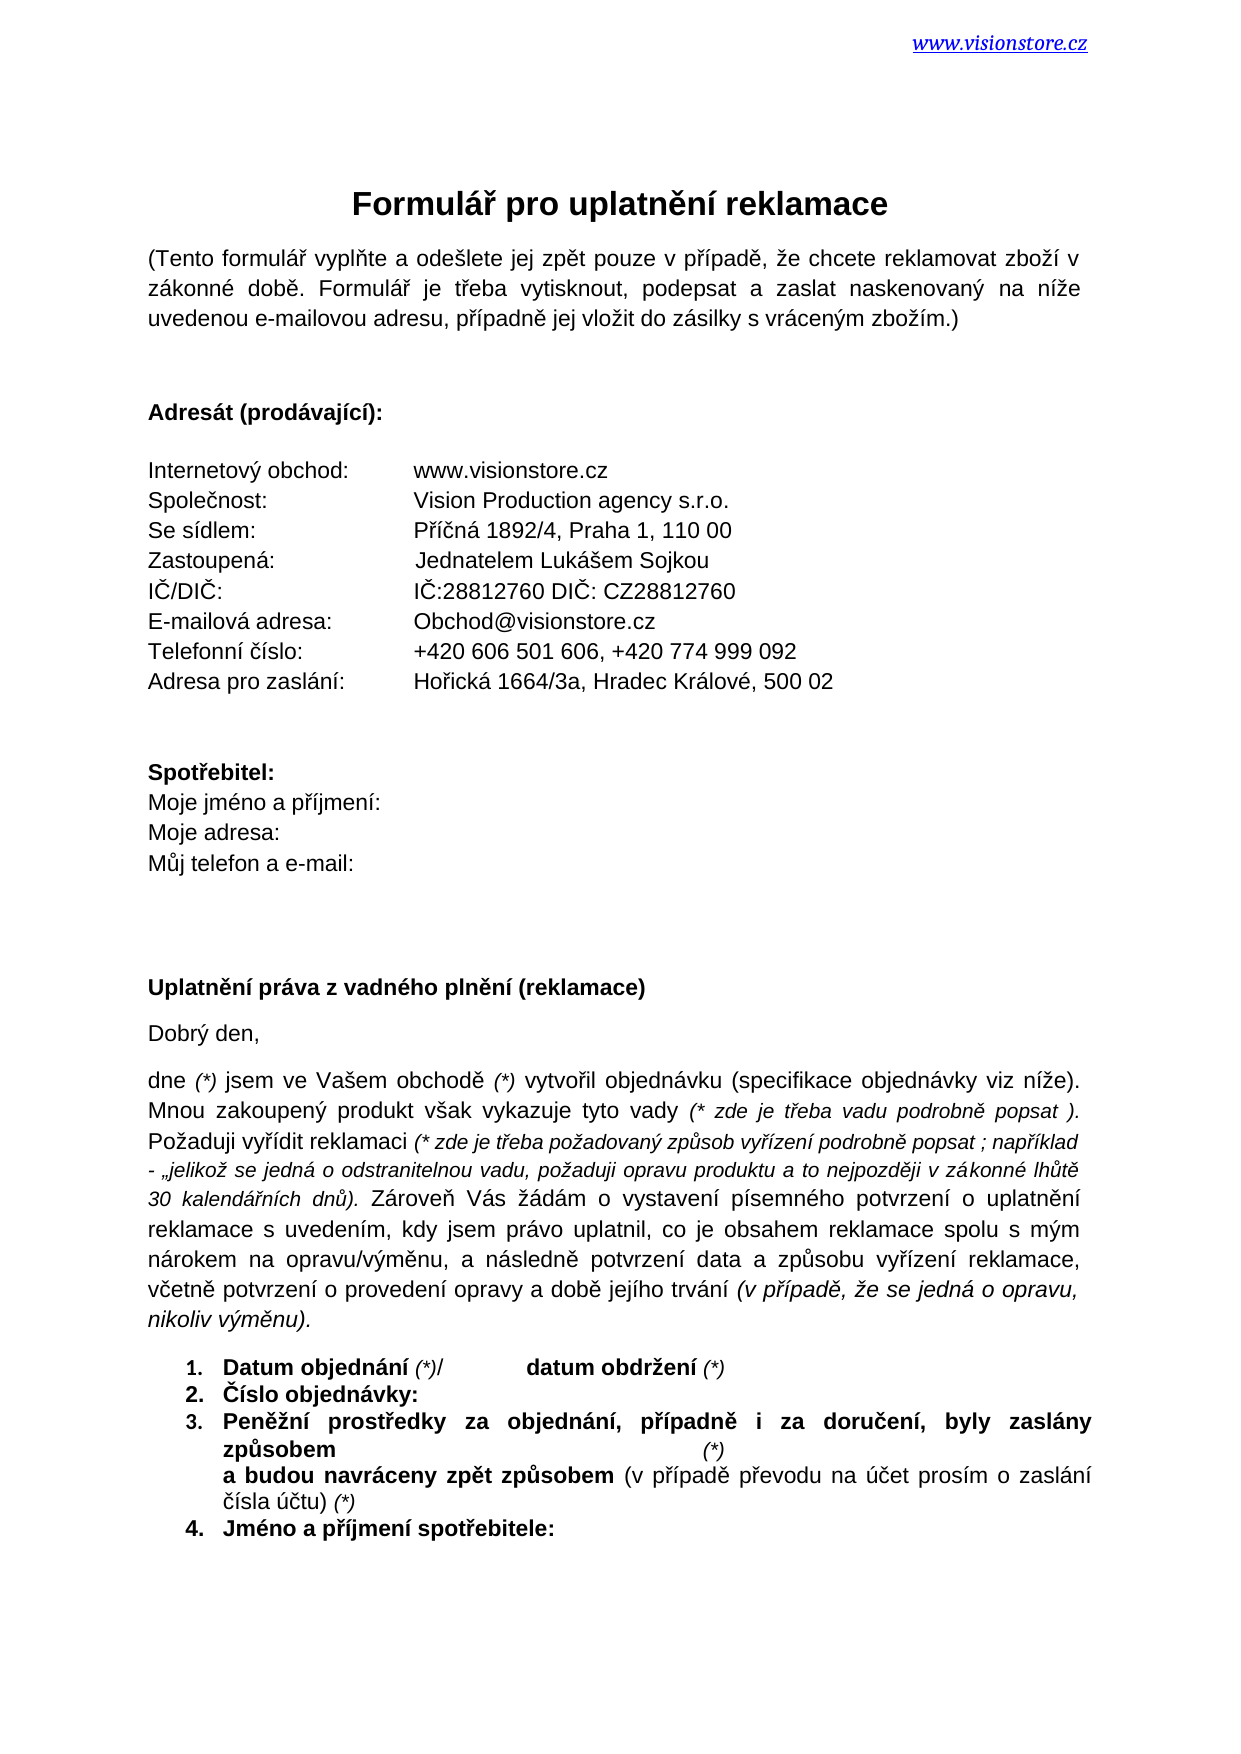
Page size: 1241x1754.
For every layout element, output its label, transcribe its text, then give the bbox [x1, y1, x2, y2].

text IČ/DIČ: IČ:28812760 DIČ: CZ28812760 [148, 578, 1081, 604]
text Adresa pro zaslání: Hořická 1664/3a, Hradec Králové, 500 02 [148, 668, 1081, 695]
text (Tento formulář vyplňte a odešlete jej zpět pouze v případě, že chcete reklamovat zboží v zákonné době. Formulář je třeba vytisknout, podepsat a zaslat naskenovaný na níže uvedenou e-mailovou adresu, případně jej vložit do zásilky s vráceným zbožím.) [148, 245, 1081, 332]
text Uplatnění práva z vadného plnění (reklamace) [148, 973, 1081, 1000]
text Internetový obchod: www.visionstore.cz Společnost: Vision Production agency s.r.o. Se sídlem: Příčná 1892/4, Praha 1, 110 00 [148, 457, 1081, 544]
list Jméno a příjmení spotřebitele: [185, 1514, 1093, 1541]
text Zastoupená: Jednatelem Lukášem Sojkou [148, 547, 1081, 574]
text Dobrý den, [148, 1020, 1081, 1047]
text Spotřebitel: [148, 759, 1081, 785]
text E-mailová adresa: Obchod@visionstore.cz [148, 608, 1081, 634]
list Číslo objednávky: [185, 1381, 1093, 1407]
subtitle Formulář pro uplatnění reklamace [148, 184, 1093, 223]
text Adresát (prodávající): [148, 399, 1081, 426]
text Moje jméno a příjmení: [148, 789, 1081, 816]
text Můj telefon a e-mail: [148, 849, 1081, 876]
list Peněžní prostředky za objednání, případně i za doručení, byly zaslány způsobem (*) a budou navráceny zpět způsobem (v případě převodu na účet prosím o zaslání čísla účtu) (*) [185, 1407, 1093, 1514]
text Moje adresa: [148, 819, 1081, 846]
text dne (*) jsem ve Vašem obchodě (*) vytvořil objednávku (specifikace objednávky viz níže). Mnou zakoupený produkt však vykazuje tyto vady (* zde je třeba vadu podrobně popsat ). Požaduji vyřídit reklamaci (* zde je třeba požadovaný způsob vyřízení podrobně popsat ; například - „jelikož se jedná o odstranitelnou vadu, požaduji opravu produktu a to nejpozději v zákonné lhůtě 30 kalendářních dnů). Zároveň Vás žádám o vystavení písemného potvrzení o uplatnění reklamace s uvedením, kdy jsem právo uplatnil, co je obsahem reklamace spolu s mým nárokem na opravu/výměnu, a následně potvrzení data a způsobu vyřízení reklamace, včetně potvrzení o provedení opravy a době jejího trvání (v případě, že se jedná o opravu, nikoliv výměnu). [148, 1067, 1081, 1333]
text Telefonní číslo: +420 606 501 606, +420 774 999 092 [148, 638, 1081, 664]
list Datum objednání (*)/ datum obdržení (*) [185, 1353, 1093, 1381]
